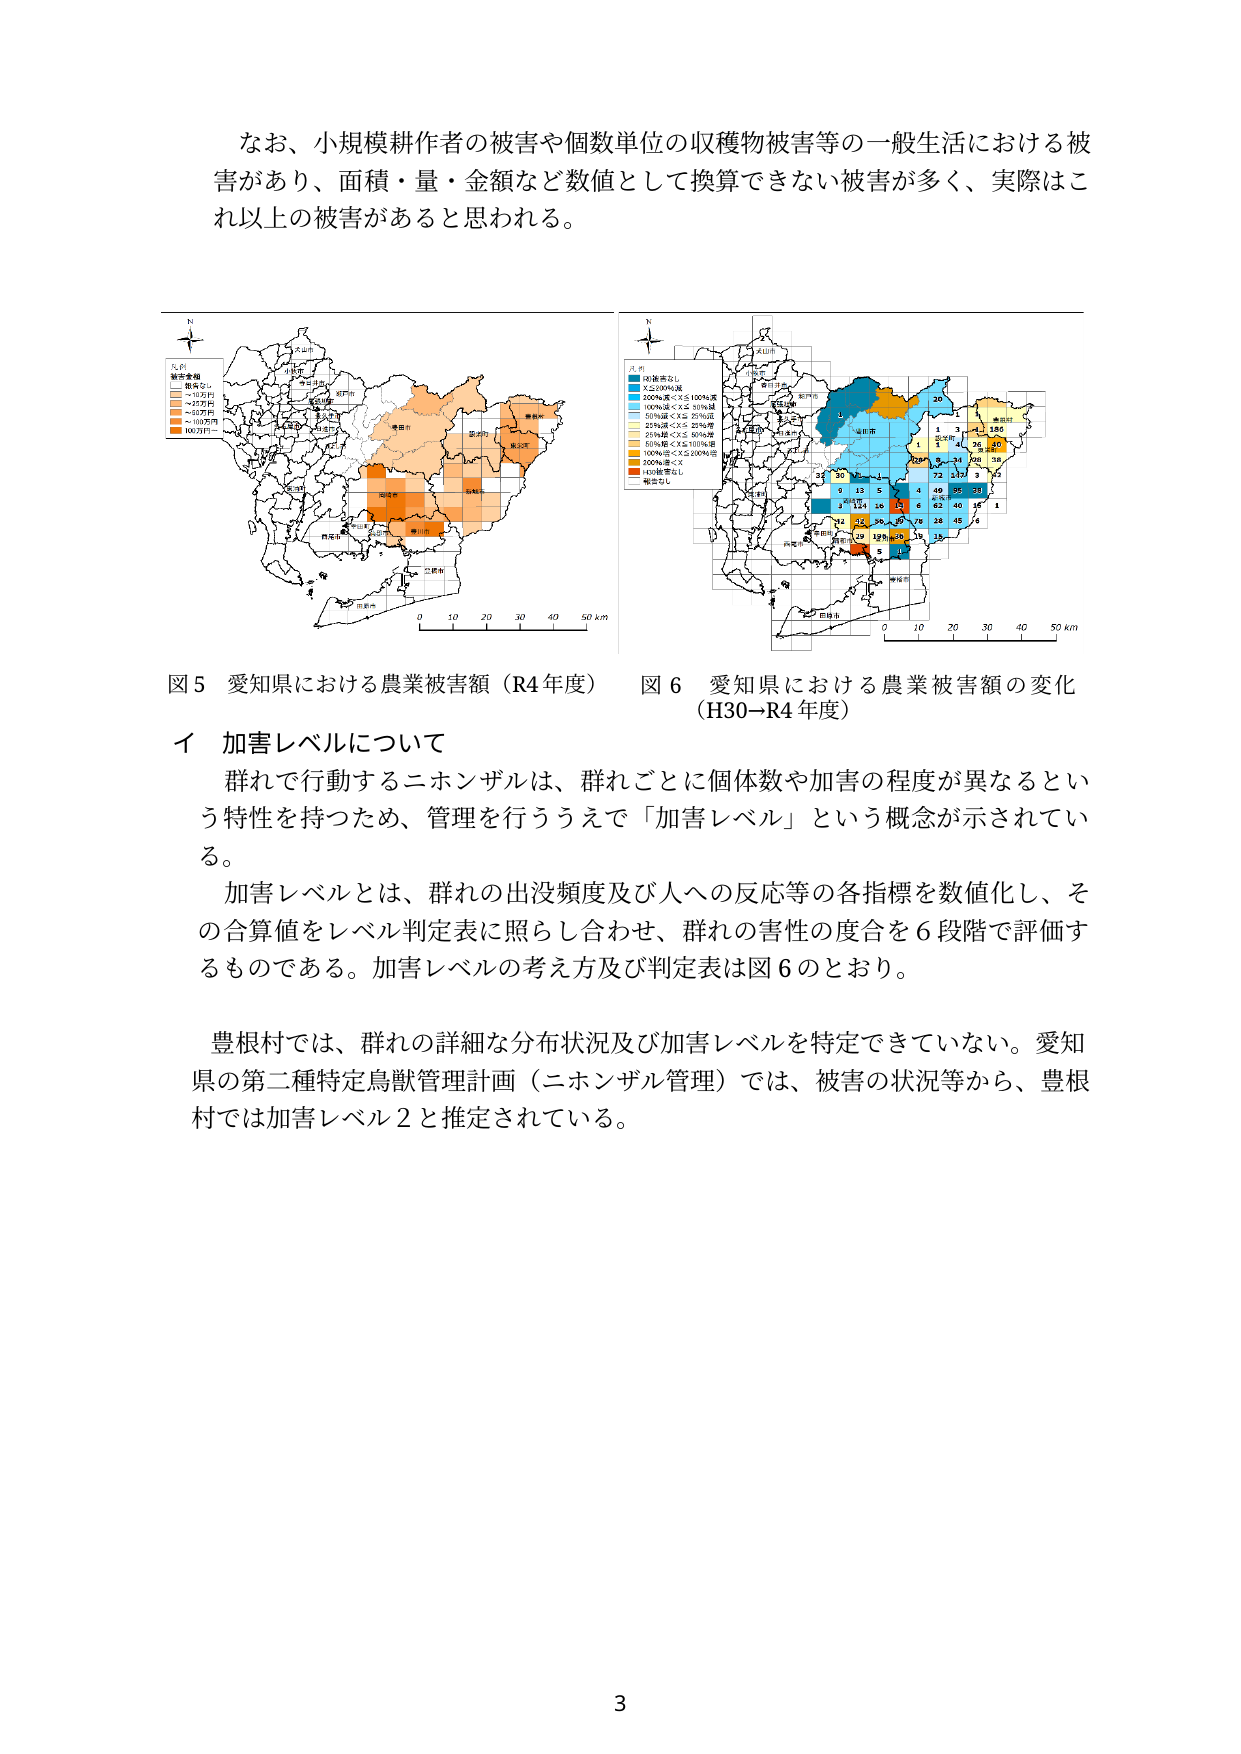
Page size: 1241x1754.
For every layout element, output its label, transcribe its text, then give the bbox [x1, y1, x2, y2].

text 村では加害レベル２と推定されている。 [191, 1098, 1092, 1135]
text 豊根村では、群れの詳細な分布状況及び加害レベルを特定できていない。愛知 [148, 1023, 1092, 1060]
picture [161, 312, 614, 643]
text 加害レベルとは、群れの出没頻度及び人への反応等の各指標を数値化し、その合算値をレベル判定表に照らし合わせ、群れの害性の度合を６段階で評価するものである。加害レベルの考え方及び判定表は図6のとおり。 [148, 873, 1092, 985]
text 県の第二種特定鳥獣管理計画（ニホンザル管理）では、被害の状況等から、豊根 [191, 1060, 1092, 1098]
text イ 加害レベルについて [148, 723, 1092, 760]
picture [618, 312, 1084, 654]
text なお、小規模耕作者の被害や個数単位の収穫物被害等の一般生活における被害があり、面積・量・金額など数値として換算できない被害が多く、実際はこれ以上の被害があると思われる。 [213, 123, 1092, 235]
text 群れで行動するニホンザルは、群れごとに個体数や加害の程度が異なるという特性を持つため、管理を行ううえで「加害レベル」という概念が示されている。 [148, 760, 1092, 873]
